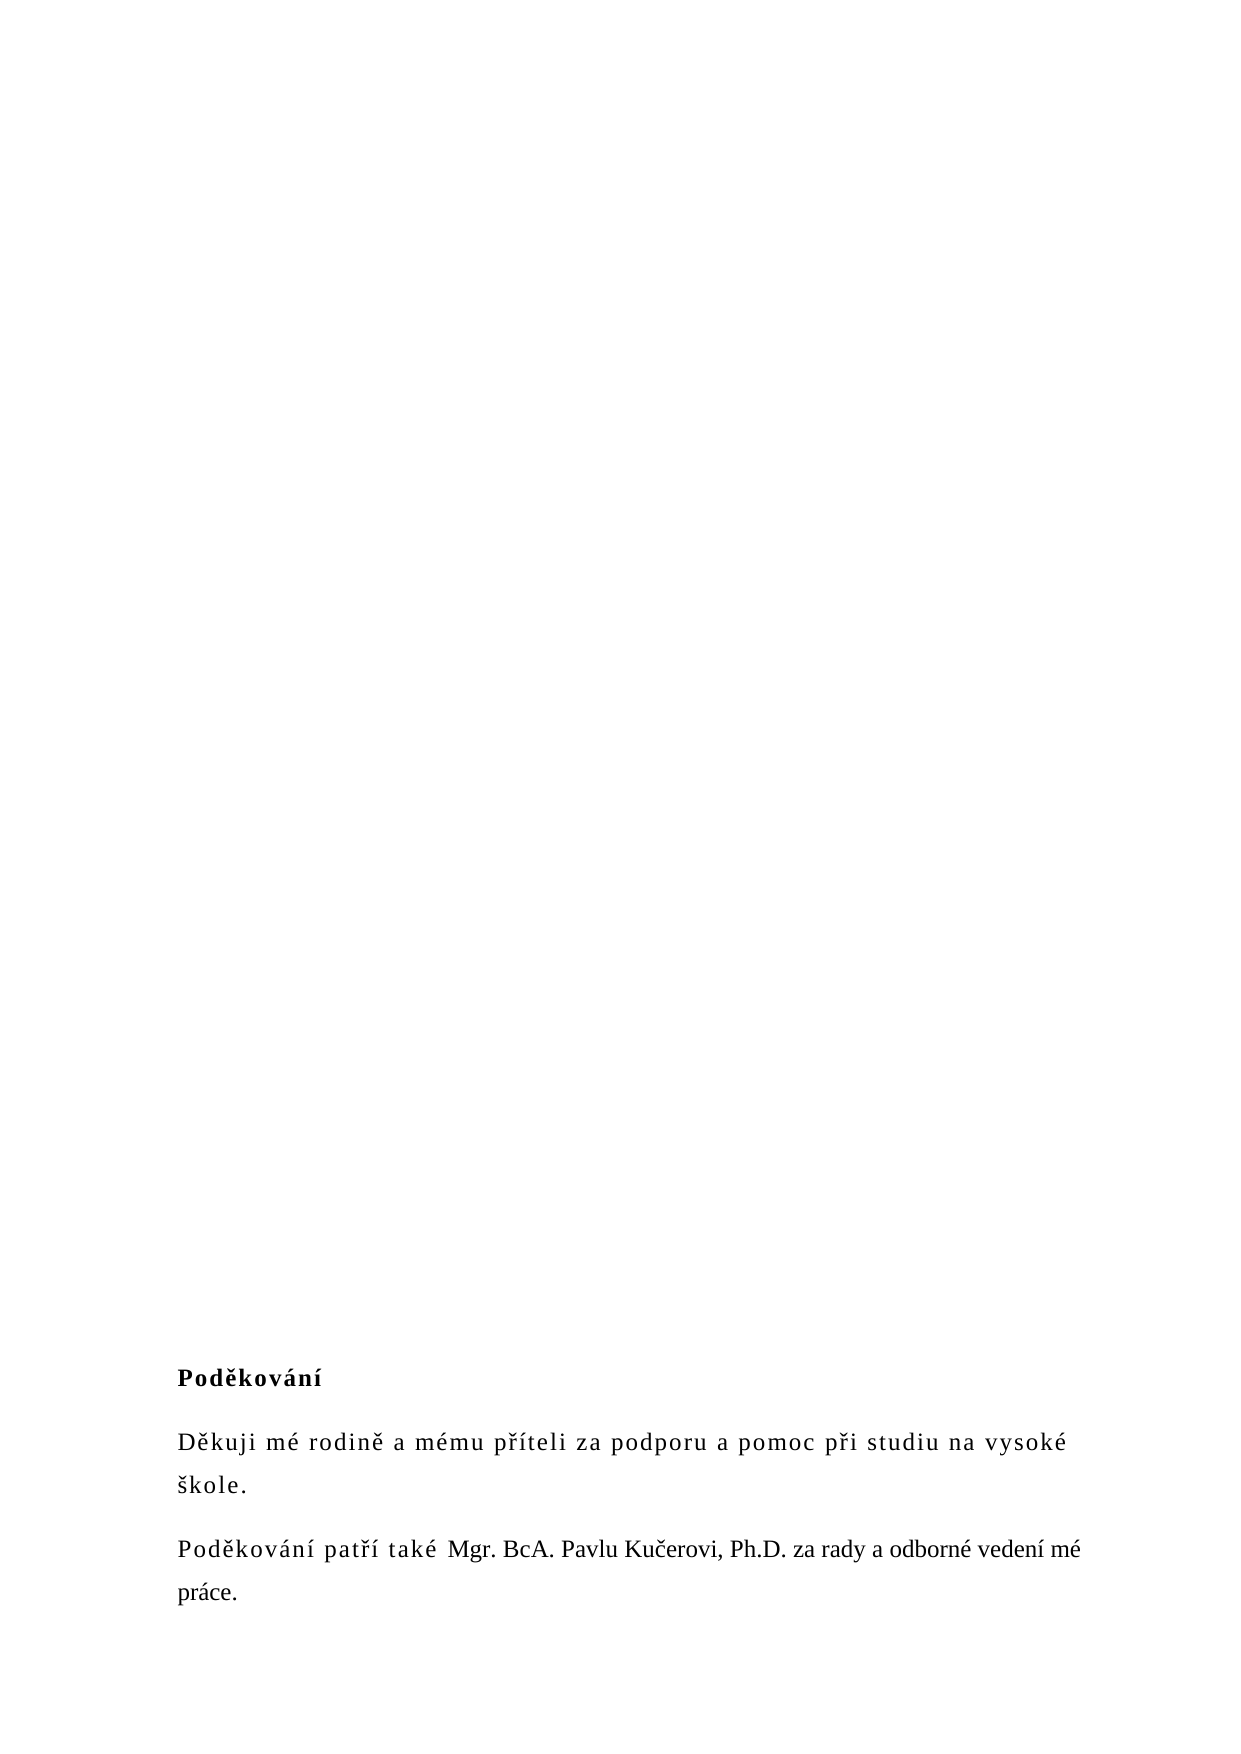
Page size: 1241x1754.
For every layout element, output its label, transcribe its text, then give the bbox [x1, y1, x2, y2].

text Děkuji mé rodině a mému příteli za podporu a pomoc při studiu na vysoké škole. [177, 1427, 1122, 1499]
text Poděkování patří také Mgr. BcA. Pavlu Kučerovi, Ph.D. za rady a odborné vedení mé práce. [177, 1534, 1122, 1606]
text Poděkování [177, 1363, 1122, 1392]
